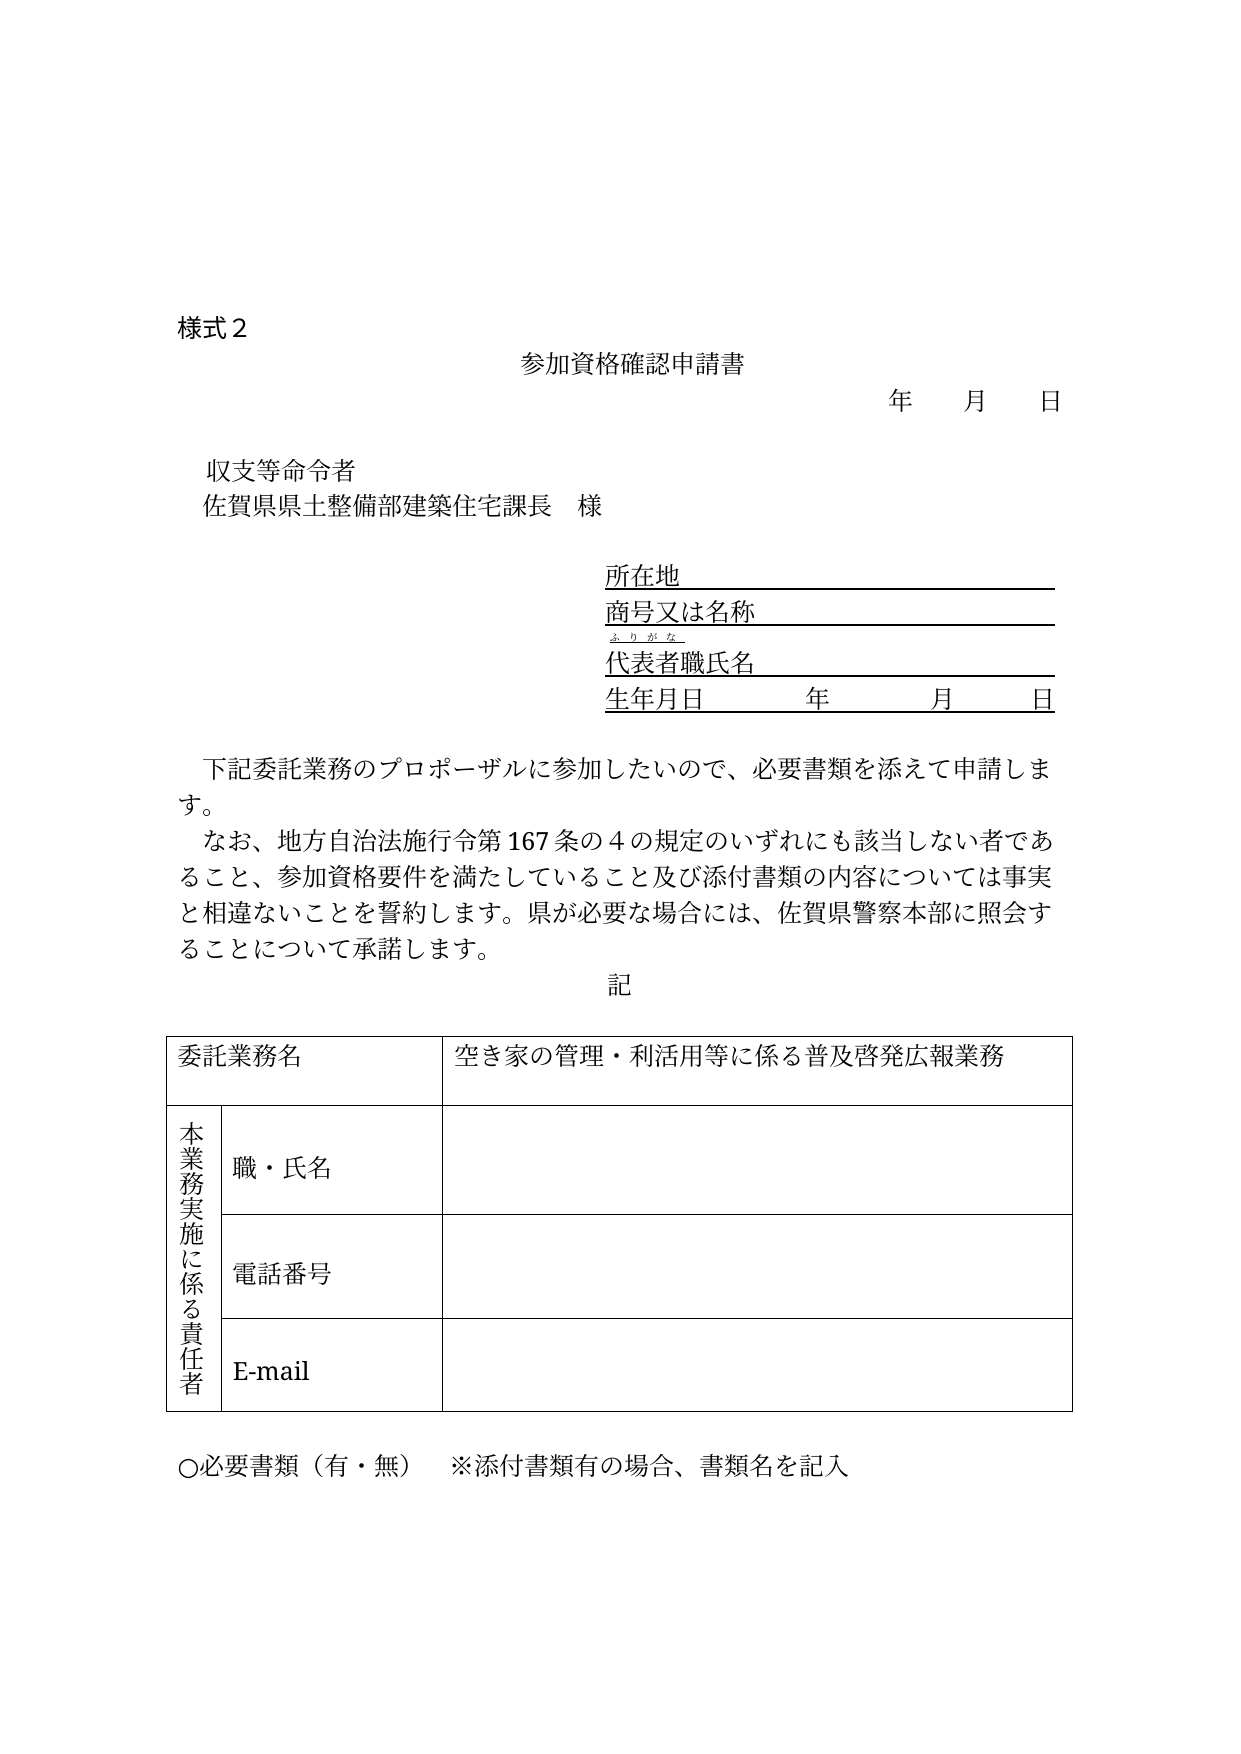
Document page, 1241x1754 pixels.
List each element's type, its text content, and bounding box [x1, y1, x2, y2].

text 生年月日 年 月 日 [177, 680, 1063, 716]
table_cell E-mail [222, 1319, 442, 1411]
table_cell [443, 1106, 1072, 1214]
table_cell 本業務実施に係る責任者 [167, 1106, 221, 1411]
text 下記委託業務のプロポーザルに参加したいので、必要書類を添えて申請します。 [177, 750, 1063, 822]
table_cell 職・氏名 [222, 1106, 442, 1214]
text 所在地 [177, 557, 1063, 593]
text 佐賀県県土整備部建築住宅課長 様 [177, 487, 1063, 523]
text 様式２ [177, 309, 1063, 345]
text 記 [177, 966, 1063, 1002]
text 商号又は名称 [177, 593, 1063, 629]
text 収支等命令者 [177, 451, 1063, 487]
text 参加資格確認申請書 [177, 345, 1063, 381]
table_cell [443, 1215, 1072, 1317]
table_cell 電話番号 [222, 1215, 442, 1317]
table_header 空き家の管理・利活用等に係る普及啓発広報業務 [443, 1037, 1072, 1105]
table_header 委託業務名 [167, 1037, 442, 1105]
text ○必要書類（有・無） ※添付書類有の場合、書類名を記入 [177, 1446, 1063, 1482]
text 職氏名 [177, 629, 1063, 680]
text 年 月 日 [177, 381, 1063, 417]
table_cell [443, 1319, 1072, 1411]
text なお、地方自治法施行令第167条の４の規定のいずれにも該当しない者であること、参加資格要件を満たしていること及び添付書類の内容については事実と相違ないことを誓約します。県が必要な場合には、佐賀県警察本部に照会することについて承諾します。 [177, 822, 1063, 966]
